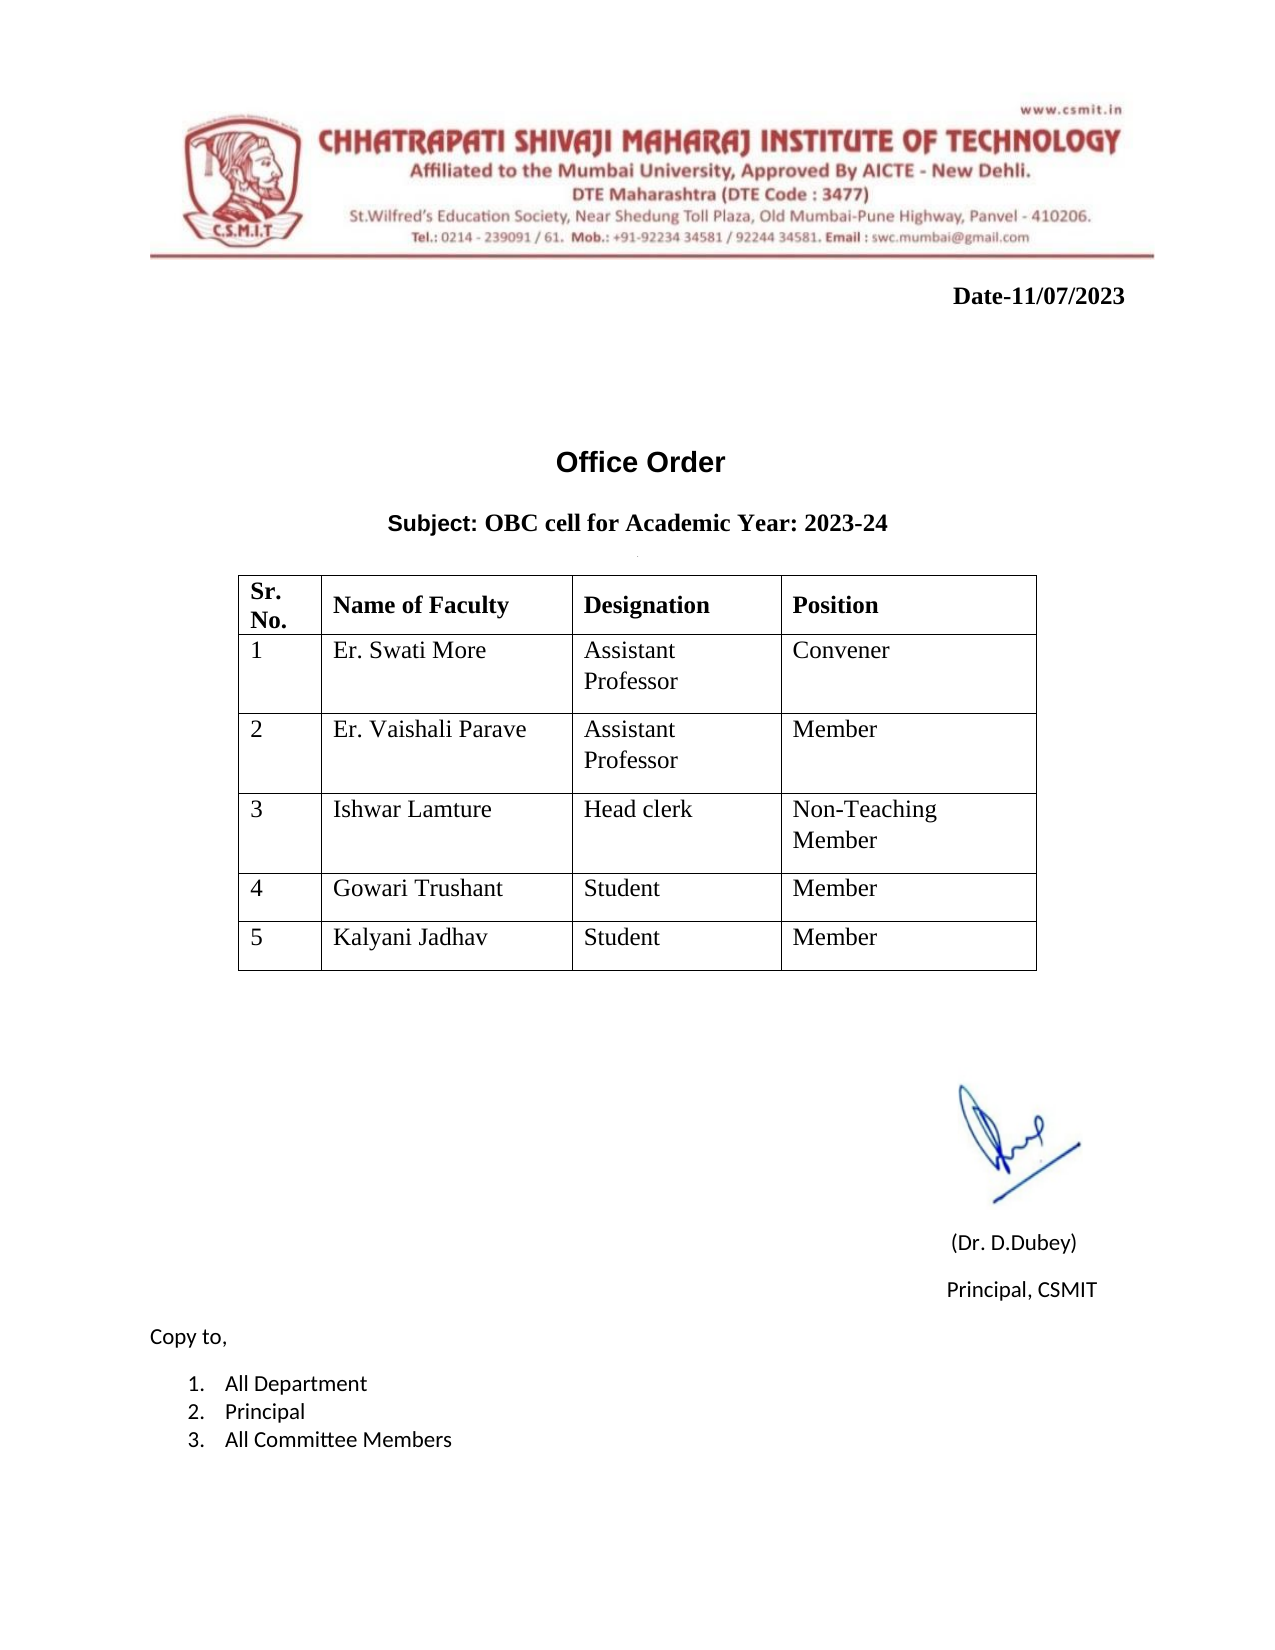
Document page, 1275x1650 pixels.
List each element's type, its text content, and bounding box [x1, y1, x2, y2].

table_cell Gowari Trushant [322, 874, 572, 921]
table_cell Member [782, 714, 1036, 793]
table_cell 4 [239, 874, 321, 921]
table_cell Member [782, 922, 1036, 969]
text Principal, CSMIT [150, 1275, 1125, 1303]
text Office Order [150, 445, 1125, 478]
table_cell Head clerk [573, 794, 781, 872]
table_cell 1 [239, 635, 321, 713]
table_cell Assistant Professor [573, 635, 781, 713]
text Copy to, [150, 1322, 1125, 1350]
table_cell Non-Teaching Member [782, 794, 1036, 872]
table_header Designation [573, 576, 781, 634]
table_cell Student [573, 922, 781, 969]
table_cell Convener [782, 635, 1036, 713]
table_cell Er. Swati More [322, 635, 572, 713]
table_cell 3 [239, 794, 321, 872]
table_cell 5 [239, 922, 321, 969]
table_cell Kalyani Jadhav [322, 922, 572, 969]
picture [150, 75, 1155, 260]
table_cell 2 [239, 714, 321, 793]
text (Dr. D.Dubey) [150, 1228, 1125, 1256]
table_cell Student [573, 874, 781, 921]
list Principal [187, 1397, 1125, 1425]
text Date-11/07/2023 [150, 281, 1125, 310]
list All Committee Members [187, 1425, 1125, 1453]
picture [957, 1067, 1083, 1210]
table_cell Member [782, 874, 1036, 921]
table_cell Ishwar Lamture [322, 794, 572, 872]
text Subject: OBC cell for Academic Year: 2023-24 [150, 508, 1125, 537]
list All Department [187, 1369, 1125, 1397]
table_header Sr. No. [239, 576, 321, 634]
table_cell Er. Vaishali Parave [322, 714, 572, 793]
table_header Name of Faculty [322, 576, 572, 634]
table_cell Assistant Professor [573, 714, 781, 793]
table_header Position [782, 576, 1036, 634]
